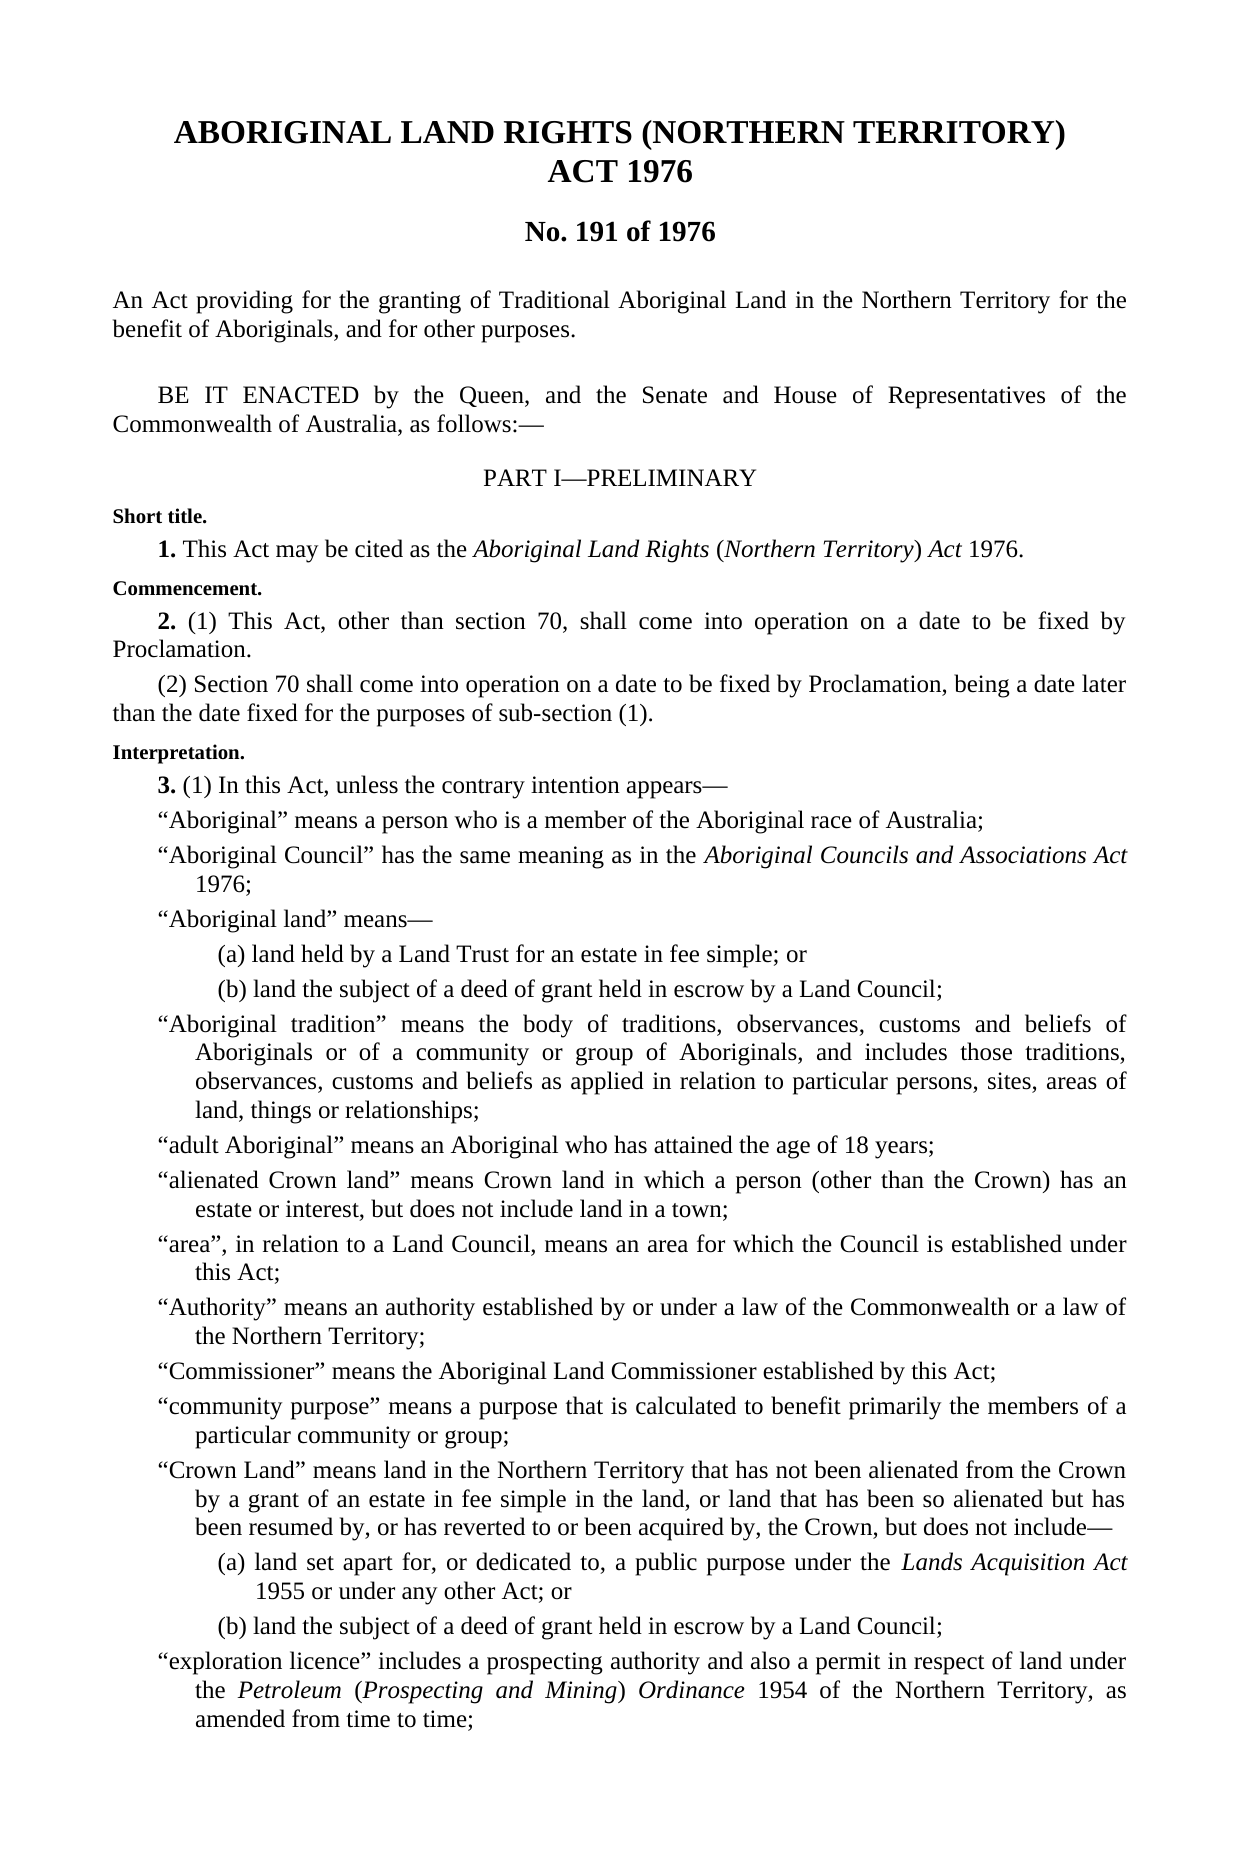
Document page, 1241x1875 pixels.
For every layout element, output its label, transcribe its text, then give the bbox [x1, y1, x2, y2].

text “Aboriginal land” means— [157, 904, 1128, 932]
text 2. (1) This Act, other than section 70, shall come into operation on a date to be fixed by Proclamation. [112, 606, 1128, 663]
text Short title. [112, 504, 1128, 528]
text “exploration licence” includes a prospecting authority and also a permit in respect of land under the Petroleum (Prospecting and Mining) Ordinance 1954 of the Northern Territory, as amended from time to time; [157, 1646, 1128, 1732]
text “Aboriginal” means a person who is a member of the Aboriginal race of Australia; [157, 805, 1128, 834]
text (b) land the subject of a deed of grant held in escrow by a Land Council; [217, 1611, 1128, 1640]
text “community purpose” means a purpose that is calculated to benefit primarily the members of a particular community or group; [157, 1391, 1128, 1449]
text “Aboriginal Council” has the same meaning as in the Aboriginal Councils and Associations Act 1976; [157, 840, 1128, 897]
text (2) Section 70 shall come into operation on a date to be fixed by Proclamation, being a date later than the date fixed for the purposes of sub-section (1). [112, 669, 1128, 727]
text “area”, in relation to a Land Council, means an area for which the Council is established under this Act; [157, 1229, 1128, 1286]
text “Authority” means an authority established by or under a law of the Commonwealth or a law of the Northern Territory; [157, 1292, 1128, 1350]
text “Aboriginal tradition” means the body of traditions, observances, customs and beliefs of Aboriginals or of a community or group of Aboriginals, and includes those traditions, observances, customs and beliefs as applied in relation to particular persons, sites, areas of land, things or relationships; [157, 1009, 1128, 1124]
text (b) land the subject of a deed of grant held in escrow by a Land Council; [217, 974, 1128, 1002]
text Commencement. [112, 576, 1128, 599]
text “Crown Land” means land in the Northern Territory that has not been alienated from the Crown by a grant of an estate in fee simple in the land, or land that has been so alienated but has been resumed by, or has reverted to or been acquired by, the Crown, but does not include— [157, 1455, 1128, 1541]
text No. 191 of 1976 [112, 214, 1128, 248]
text “Commissioner” means the Aboriginal Land Commissioner established by this Act; [157, 1356, 1128, 1385]
text BE IT ENACTED by the Queen, and the Senate and House of Representatives of the Commonwealth of Australia, as follows:— [112, 380, 1128, 438]
text ABORIGINAL LAND RIGHTS (NORTHERN TERRITORY) ACT 1976 [112, 112, 1128, 189]
text An Act providing for the granting of Traditional Aboriginal Land in the Northern Territory for the benefit of Aboriginals, and for other purposes. [112, 285, 1128, 343]
text “alienated Crown land” means Crown land in which a person (other than the Crown) has an estate or interest, but does not include land in a town; [157, 1165, 1128, 1222]
text 3. (1) In this Act, unless the contrary intention appears— [112, 770, 1128, 799]
text (a) land set apart for, or dedicated to, a public purpose under the Lands Acquisition Act 1955 or under any other Act; or [217, 1547, 1128, 1605]
text (a) land held by a Land Trust for an estate in fee simple; or [217, 939, 1128, 967]
text 1. This Act may be cited as the Aboriginal Land Rights (Northern Territory) Act 1976. [112, 534, 1128, 563]
text “adult Aboriginal” means an Aboriginal who has attained the age of 18 years; [157, 1130, 1128, 1159]
text Interpretation. [112, 739, 1128, 764]
text PART I—PRELIMINARY [112, 463, 1128, 491]
